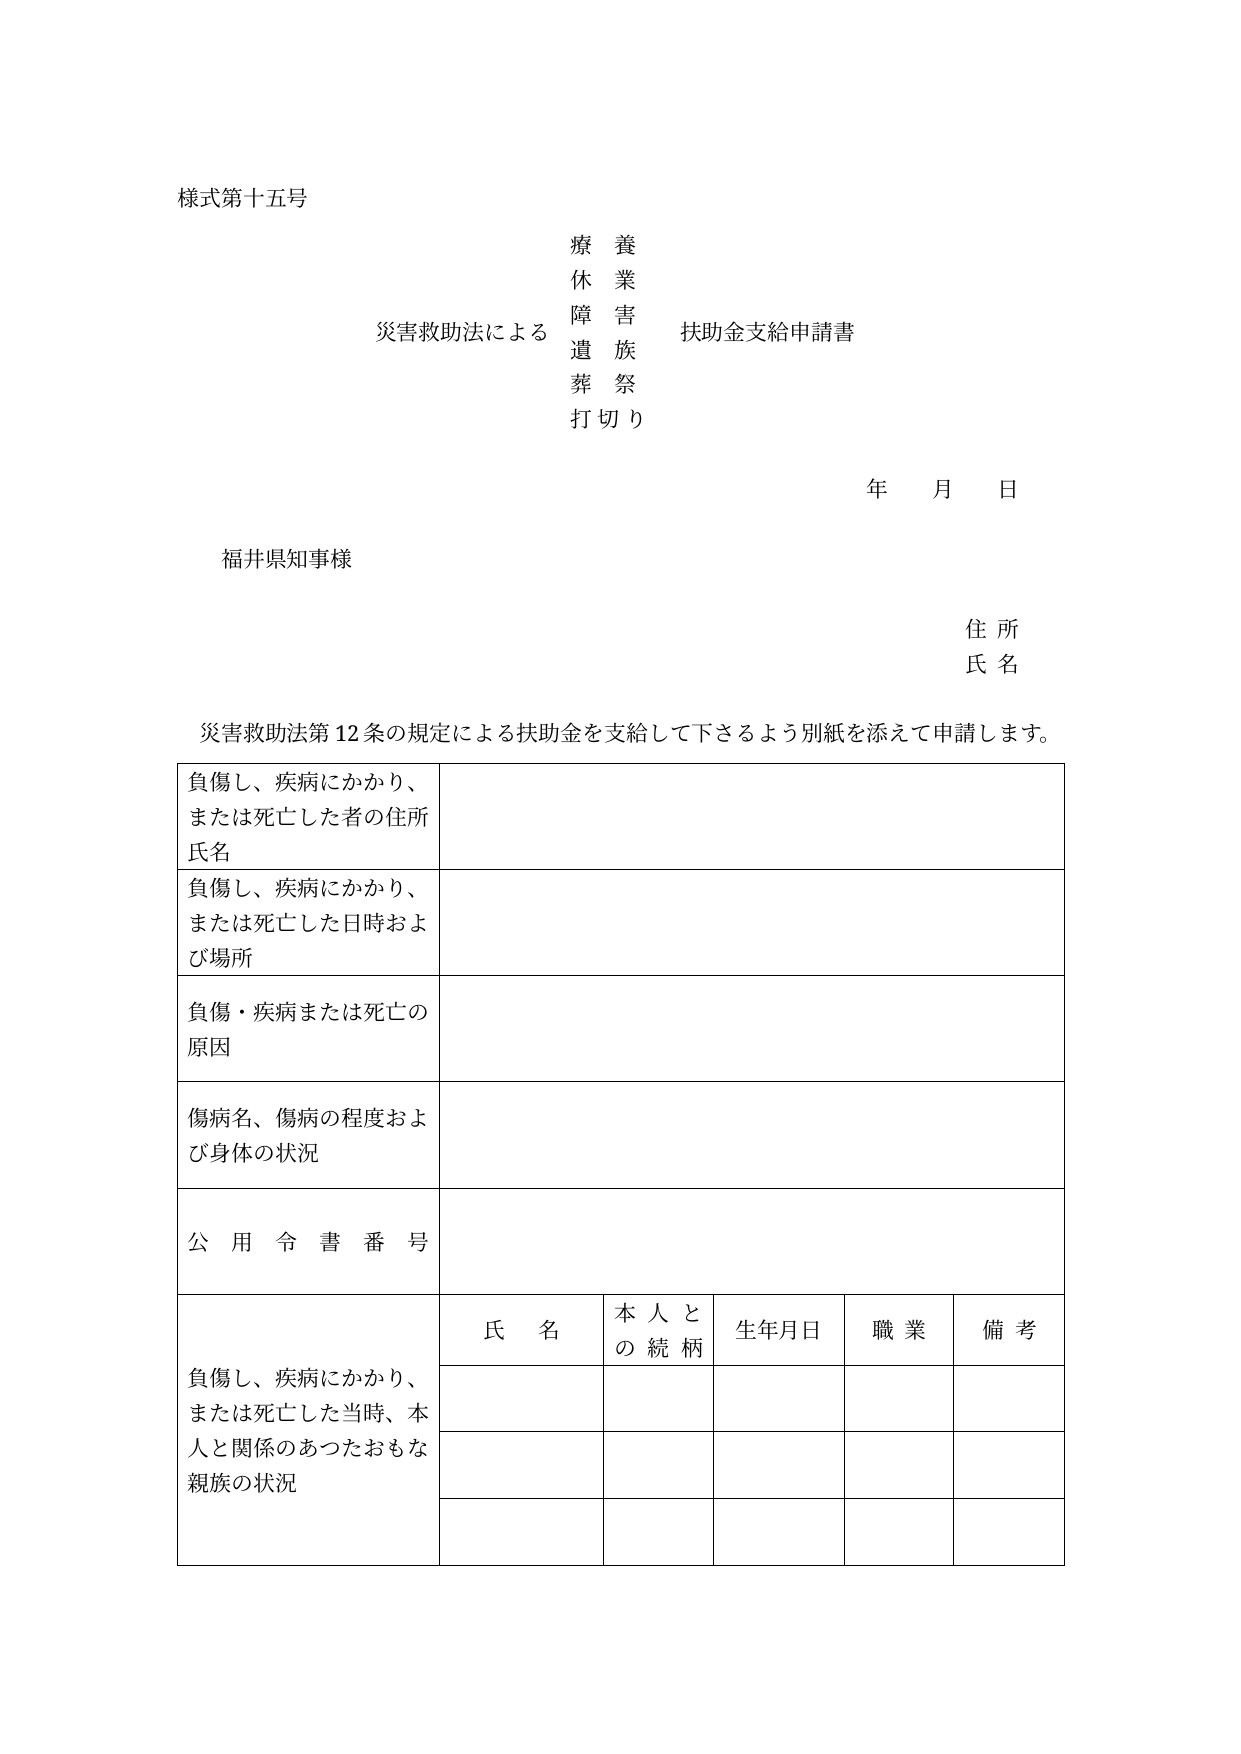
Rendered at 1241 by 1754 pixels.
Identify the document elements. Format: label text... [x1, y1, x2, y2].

table_cell [440, 1432, 603, 1498]
table_cell [604, 1432, 713, 1498]
table_cell [440, 870, 1064, 975]
table_cell [954, 1499, 1064, 1564]
table_cell [954, 1432, 1064, 1498]
text 災害救助法第12条の規定による扶助金を支給して下さるよう別紙を添えて申請します。 [177, 715, 1063, 750]
table_cell 負傷・疾病または死亡の原因 [178, 976, 439, 1081]
text 福井県知事様 [177, 541, 1063, 575]
table_cell [845, 1366, 953, 1431]
table_header [440, 764, 1064, 869]
text 住所 [177, 610, 1019, 645]
table_cell [845, 1499, 953, 1564]
table_cell 本人との続柄 [604, 1295, 713, 1364]
table_cell [954, 1366, 1064, 1431]
table_header 療養 休業 障害 遺族 葬祭 打切り [560, 226, 669, 436]
table_cell 氏名 [440, 1295, 603, 1364]
table_cell 負傷し、疾病にかかり、または死亡した日時および場所 [178, 870, 439, 975]
table_cell 職業 [845, 1295, 953, 1364]
table_cell [440, 1366, 603, 1431]
table_cell 生年月日 [714, 1295, 844, 1364]
table_cell 傷病名、傷病の程度および身体の状況 [178, 1082, 439, 1187]
table_cell [845, 1432, 953, 1498]
table_cell [440, 1499, 603, 1564]
table_header 負傷し、疾病にかかり、または死亡した者の住所氏名 [178, 764, 439, 869]
table_cell 負傷し、疾病にかかり、または死亡した当時、本人と関係のあつたおもな親族の状況 [178, 1295, 439, 1564]
table_cell [440, 1189, 1064, 1294]
table_header 扶助金支給申請書 [669, 226, 1065, 436]
table_header 災害救助法による [177, 226, 560, 436]
table_cell [714, 1499, 844, 1564]
table_cell [440, 1082, 1064, 1187]
table_cell 備考 [954, 1295, 1064, 1364]
table_cell [714, 1432, 844, 1498]
text 年 月 日 [177, 471, 1019, 506]
table_cell [604, 1499, 713, 1564]
table_cell [714, 1366, 844, 1431]
table_cell [440, 976, 1064, 1081]
table_cell 公用令書番号 [178, 1189, 439, 1294]
text 氏名 [177, 645, 1019, 680]
text 様式第十五号 [177, 179, 1063, 214]
table_cell [604, 1366, 713, 1431]
